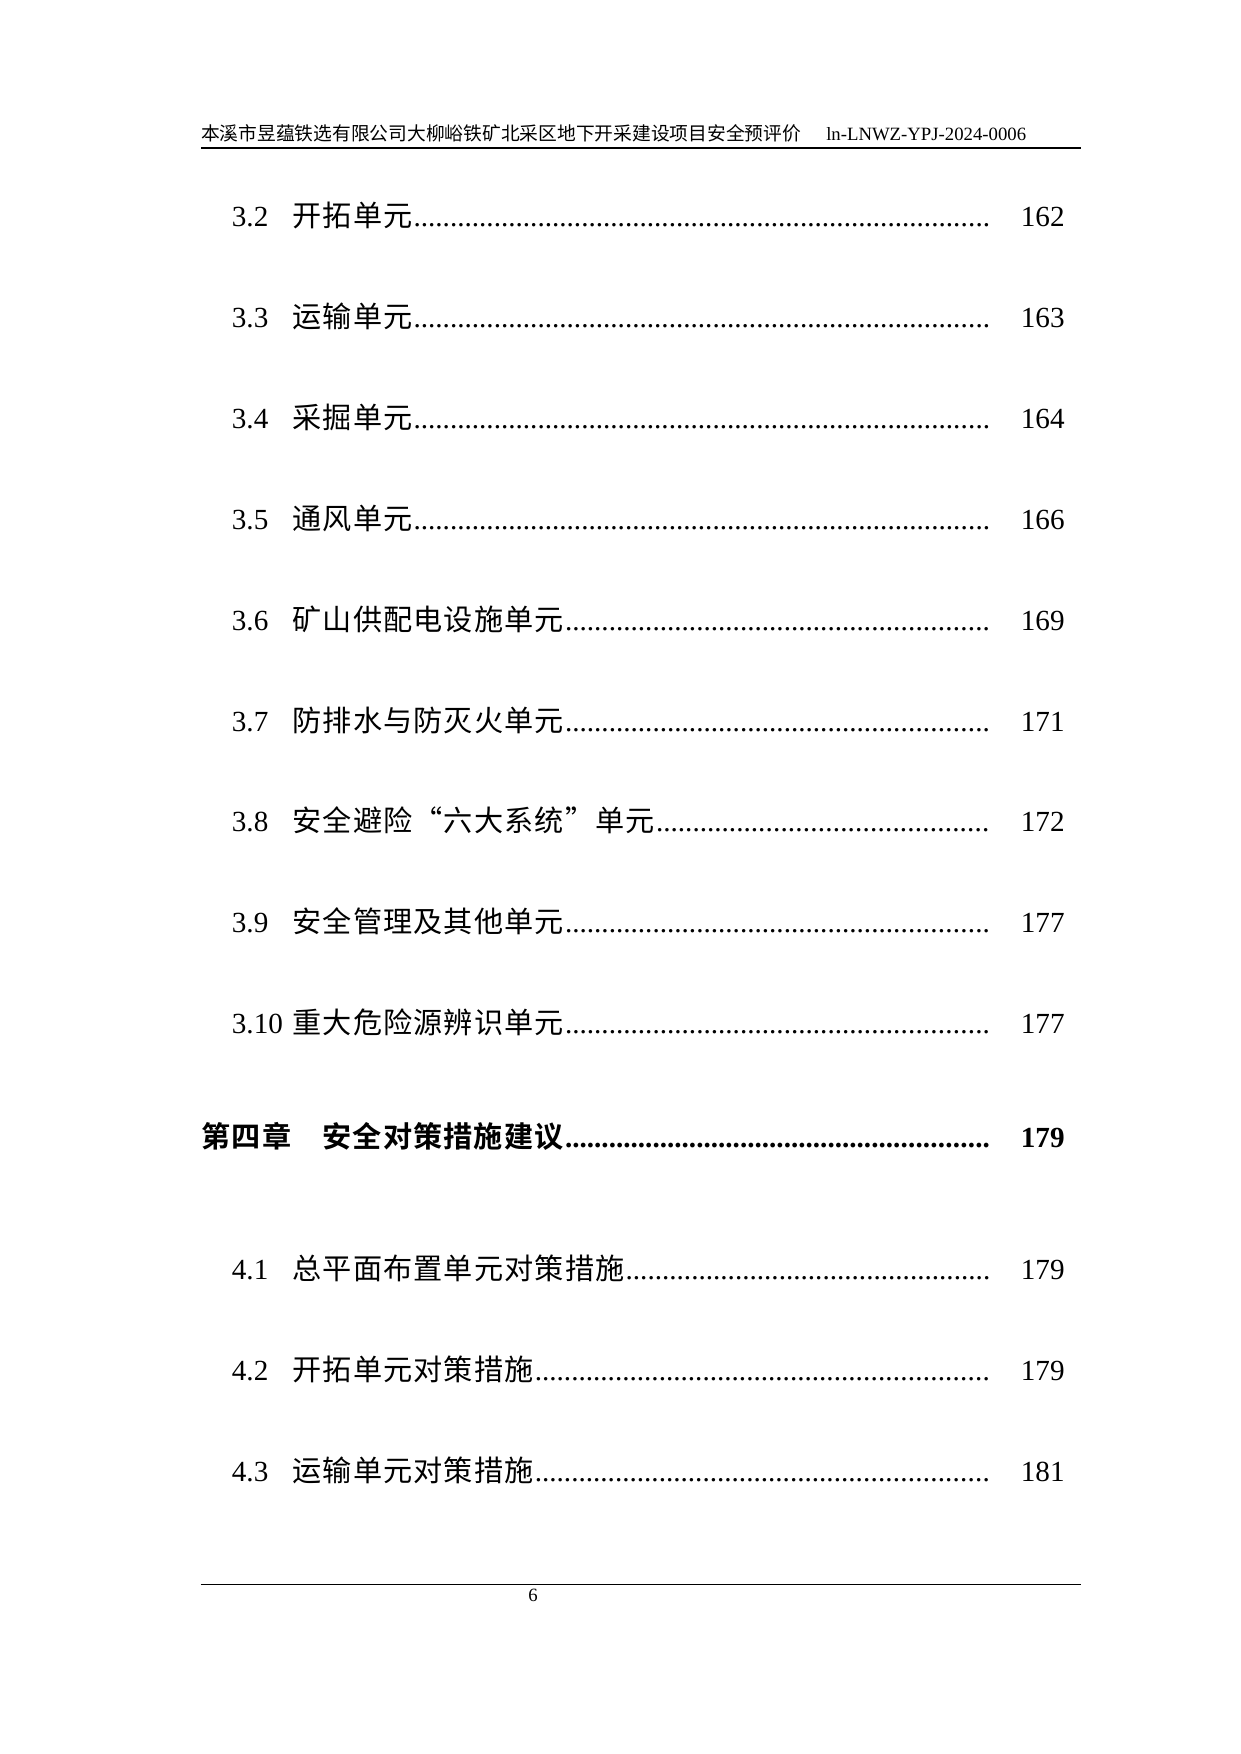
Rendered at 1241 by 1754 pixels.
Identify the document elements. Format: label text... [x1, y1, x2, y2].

text 3.3 运输单元 163 [223, 274, 1080, 354]
text 3.2 开拓单元 162 [223, 174, 1080, 253]
text 3.6 矿山供配电设施单元 169 [223, 577, 1080, 657]
text 3.7 防排水与防灭火单元 171 [223, 678, 1080, 758]
text 4.2开拓单元对策措施 179 [223, 1328, 1080, 1407]
text 3.10 重大危险源辨识单元 177 [223, 981, 1080, 1061]
text 4.3运输单元对策措施 181 [223, 1429, 1080, 1508]
text 3.8 安全避险“六大系统”单元 172 [223, 779, 1080, 859]
text 4.1总平面布置单元对策措施 179 [223, 1227, 1080, 1307]
text 第四章 安全对策措施建议 179 [201, 1094, 1080, 1174]
text 3.4 采掘单元 164 [223, 376, 1080, 455]
text 3.5 通风单元 166 [223, 476, 1080, 556]
text 3.9 安全管理及其他单元 177 [223, 880, 1080, 960]
